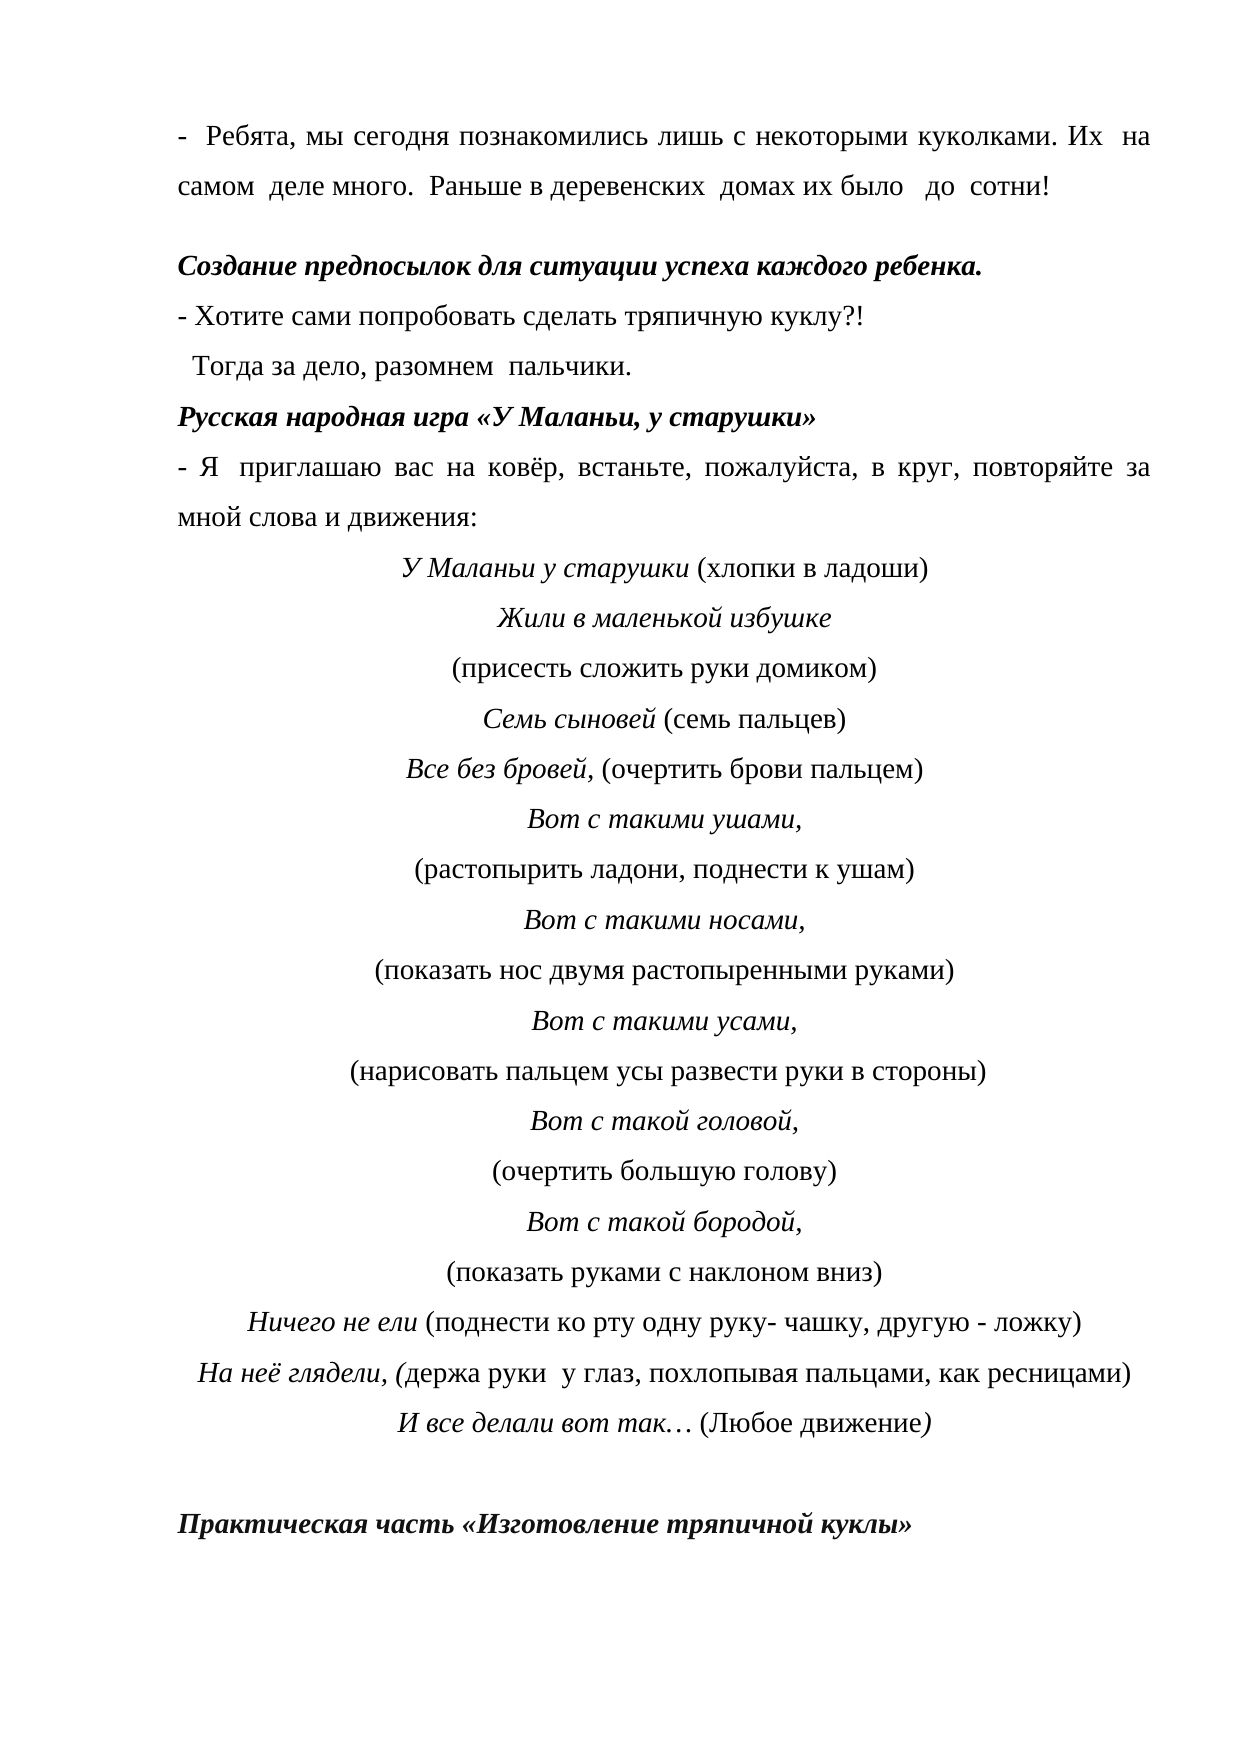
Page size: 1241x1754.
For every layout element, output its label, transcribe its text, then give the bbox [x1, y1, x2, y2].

text (нарисовать пальцем усы развести руки в стороны) [177, 1053, 1152, 1086]
text Все без бровей, (очертить брови пальцем) [177, 751, 1152, 784]
text (растопырить ладони, поднести к ушам) [177, 852, 1152, 885]
text - Хотите сами попробовать сделать тряпичную куклу?! [177, 298, 1152, 332]
text Вот с такой головой, [177, 1103, 1152, 1137]
text Вот с такими ушами, [177, 801, 1152, 835]
text Семь сыновей (семь пальцев) [177, 701, 1152, 734]
text - Ребята, мы сегодня познакомились лишь с некоторыми куколками. Их на самом деле много. Раньше в деревенских домах их было до сотни! [177, 118, 1152, 202]
text Русская народная игра «У Маланьи, у старушки» [177, 399, 1152, 432]
text Вот с такими усами, [177, 1003, 1152, 1036]
text Жили в маленькой избушке [177, 600, 1152, 634]
text Создание предпосылок для ситуации успеха каждого ребенка. [177, 248, 1152, 281]
text На неё глядели, (держа руки у глаз, похлопывая пальцами, как ресницами) [177, 1355, 1152, 1388]
text (очертить большую голову) [177, 1153, 1152, 1187]
text Вот с такими носами, [177, 902, 1152, 936]
text (показать нос двумя растопыренными руками) [177, 952, 1152, 986]
text И все делали вот так… (Любое движение) [177, 1405, 1152, 1439]
text - Я приглашаю вас на ковёр, встаньте, пожалуйста, в круг, повторяйте за мной слова и движения: [177, 449, 1152, 533]
text Ничего не ели (поднести ко рту одну руку- чашку, другую - ложку) [177, 1304, 1152, 1338]
text Вот с такой бородой, [177, 1204, 1152, 1237]
text (присесть сложить руки домиком) [177, 650, 1152, 684]
text (показать руками с наклоном вниз) [177, 1254, 1152, 1288]
text Тогда за дело, разомнем пальчики. [177, 348, 1152, 382]
text У Маланьи у старушки (хлопки в ладоши) [177, 550, 1152, 583]
text Практическая часть «Изготовление тряпичной куклы» [177, 1506, 1152, 1539]
